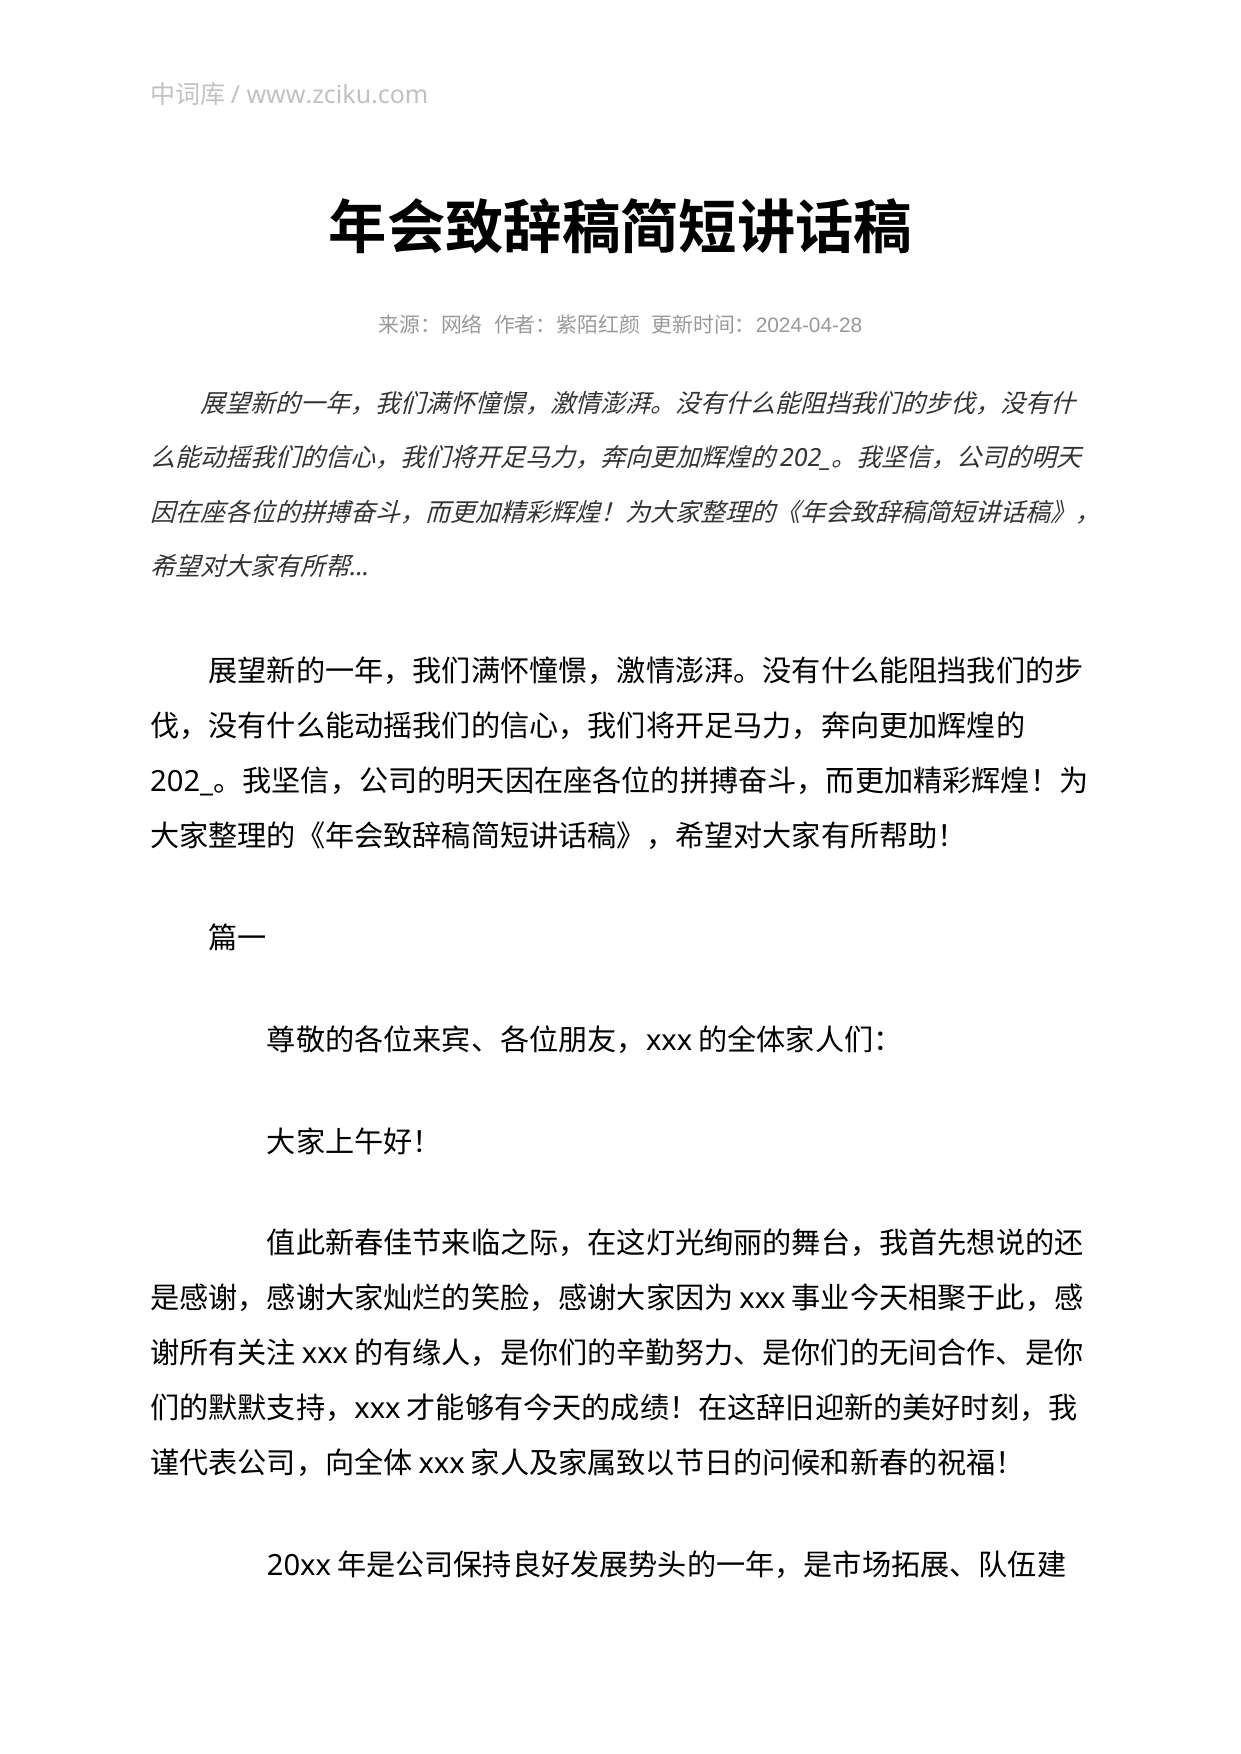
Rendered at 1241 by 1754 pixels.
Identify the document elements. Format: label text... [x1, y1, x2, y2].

text 来源：网络 作者：紫陌红颜 更新时间：2024-04-28 [150, 313, 1090, 337]
text 尊敬的各位来宾、各位朋友，xxx的全体家人们： [150, 1016, 1090, 1058]
text 篇一 [150, 914, 1090, 957]
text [150, 1542, 1090, 1584]
text 大家上午好！ [150, 1118, 1090, 1160]
text 展望新的一年，我们满怀憧憬，激情澎湃。没有什么能阻挡我们的步伐，没有什么能动摇我们的信心，我们将开足马力，奔向更加辉煌的202_。我坚信，公司的明天因在座各位的拼搏奋斗，而更加精彩辉煌！为大家整理的《年会致辞稿简短讲话稿》，希望对大家有所帮助！ [150, 648, 1090, 855]
text 展望新的一年，我们满怀憧憬，激情澎湃。没有什么能阻挡我们的步伐，没有什么能动摇我们的信心，我们将开足马力，奔向更加辉煌的202_。我坚信，公司的明天因在座各位的拼搏奋斗，而更加精彩辉煌！为大家整理的《年会致辞稿简短讲话稿》，希望对大家有所帮... [150, 383, 1090, 583]
subtitle 年会致辞稿简短讲话稿 [150, 181, 1090, 266]
text 值此新春佳节来临之际，在这灯光绚丽的舞台，我首先想说的还是感谢，感谢大家灿烂的笑脸，感谢大家因为xxx事业今天相聚于此，感谢所有关注xxx的有缘人，是你们的辛勤努力、是你们的无间合作、是你们的默默支持，xxx才能够有今天的成绩！在这辞旧迎新的美好时刻，我谨代表公司，向全体xxx家人及家属致以节日的问候和新春的祝福！ [150, 1220, 1090, 1482]
